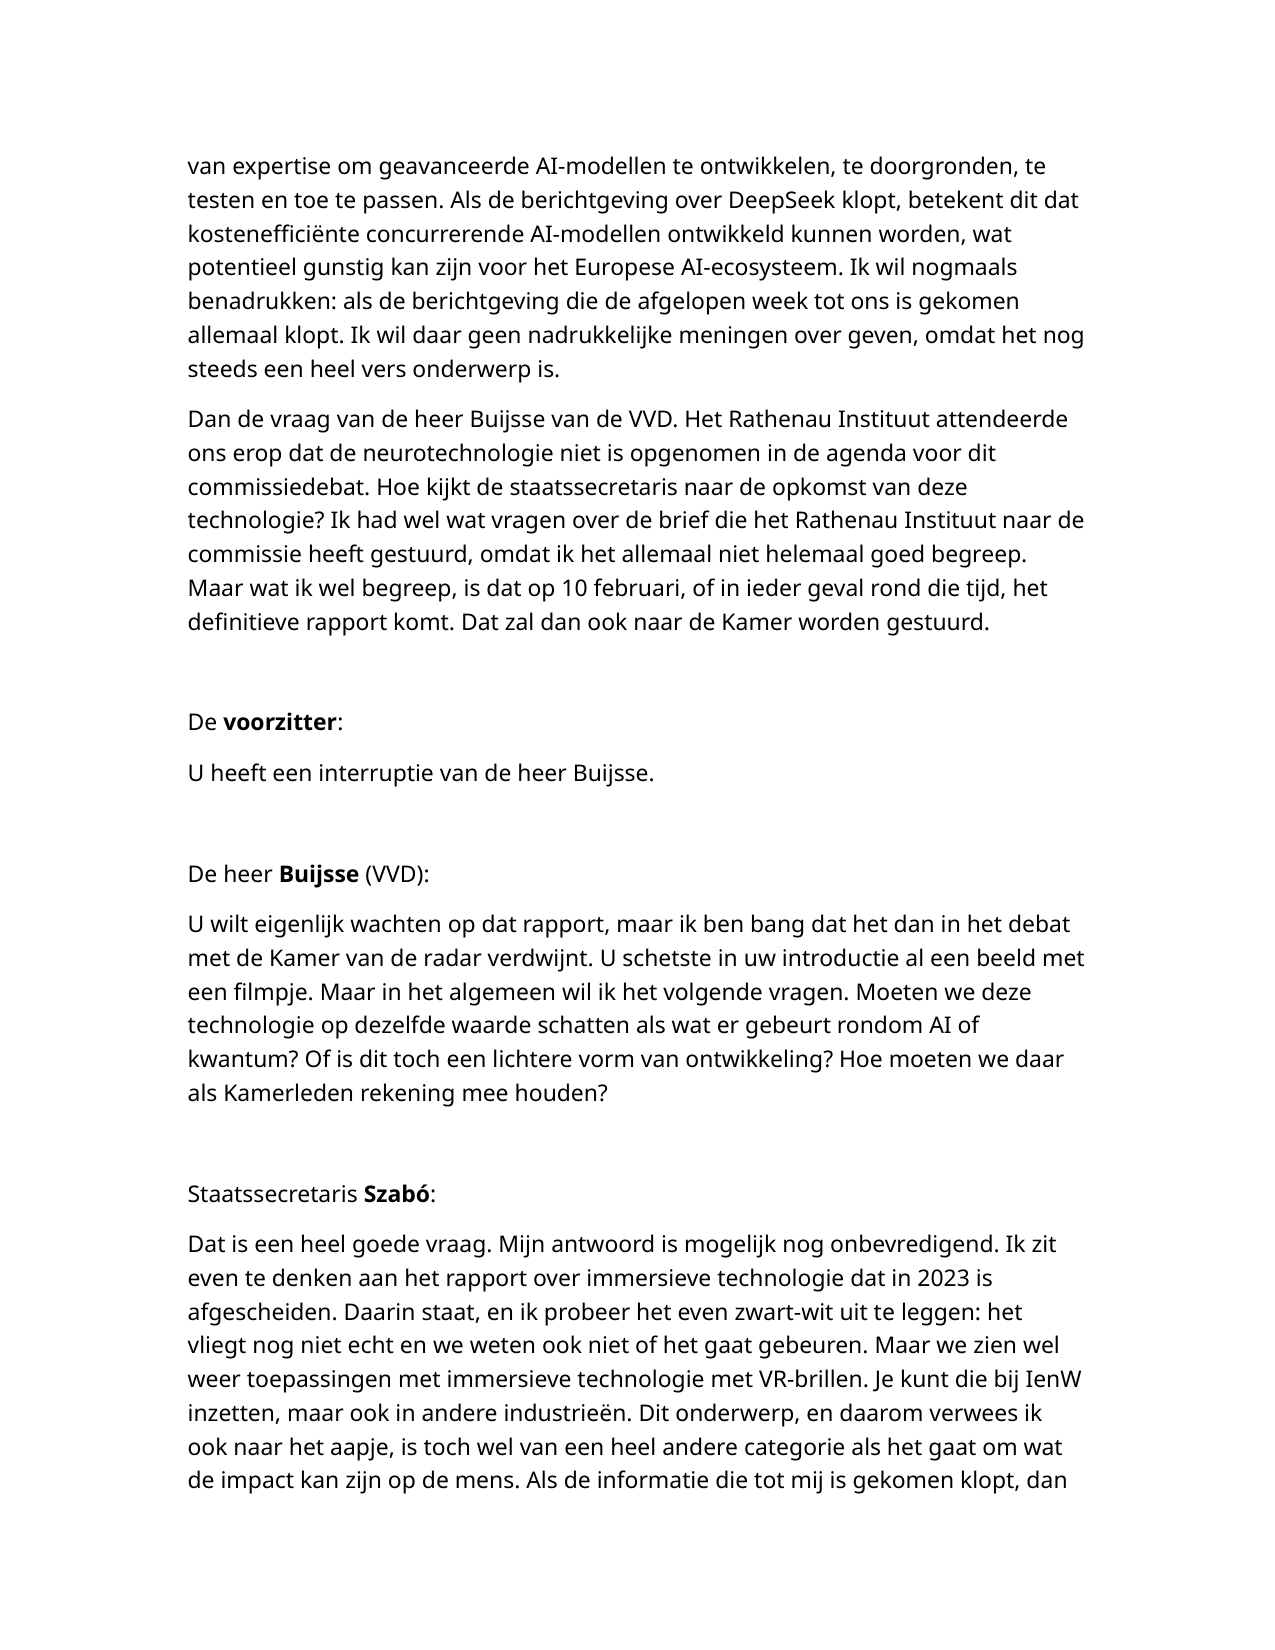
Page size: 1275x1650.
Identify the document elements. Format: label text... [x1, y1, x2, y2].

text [187, 1228, 1087, 1495]
text Dan de vraag van de heer Buijsse van de VVD. Het Rathenau Instituut attendeerde ons erop dat de neurotechnologie niet is opgenomen in de agenda voor dit commissiedebat. Hoe kijkt de staatssecretaris naar de opkomst van deze technologie? Ik had wel wat vragen over de brief die het Rathenau Instituut naar de commissie heeft gestuurd, omdat ik het allemaal niet helemaal goed begreep. Maar wat ik wel begreep, is dat op 10 februari, of in ieder geval rond die tijd, het definitieve rapport komt. Dat zal dan ook naar de Kamer worden gestuurd. [187, 403, 1087, 637]
text Staatssecretaris Szabó: [187, 1177, 1087, 1209]
text U heeft een interruptie van de heer Buijsse. [187, 757, 1087, 788]
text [187, 150, 1087, 384]
text U wilt eigenlijk wachten op dat rapport, maar ik ben bang dat het dan in het debat met de Kamer van de radar verdwijnt. U schetste in uw introductie al een beeld met een filmpje. Maar in het algemeen wil ik het volgende vragen. Moeten we deze technologie op dezelfde waarde schatten als wat er gebeurt rondom AI of kwantum? Of is dit toch een lichtere vorm van ontwikkeling? Hoe moeten we daar als Kamerleden rekening mee houden? [187, 908, 1087, 1108]
text De heer Buijsse (VVD): [187, 857, 1087, 889]
text De voorzitter: [187, 706, 1087, 737]
